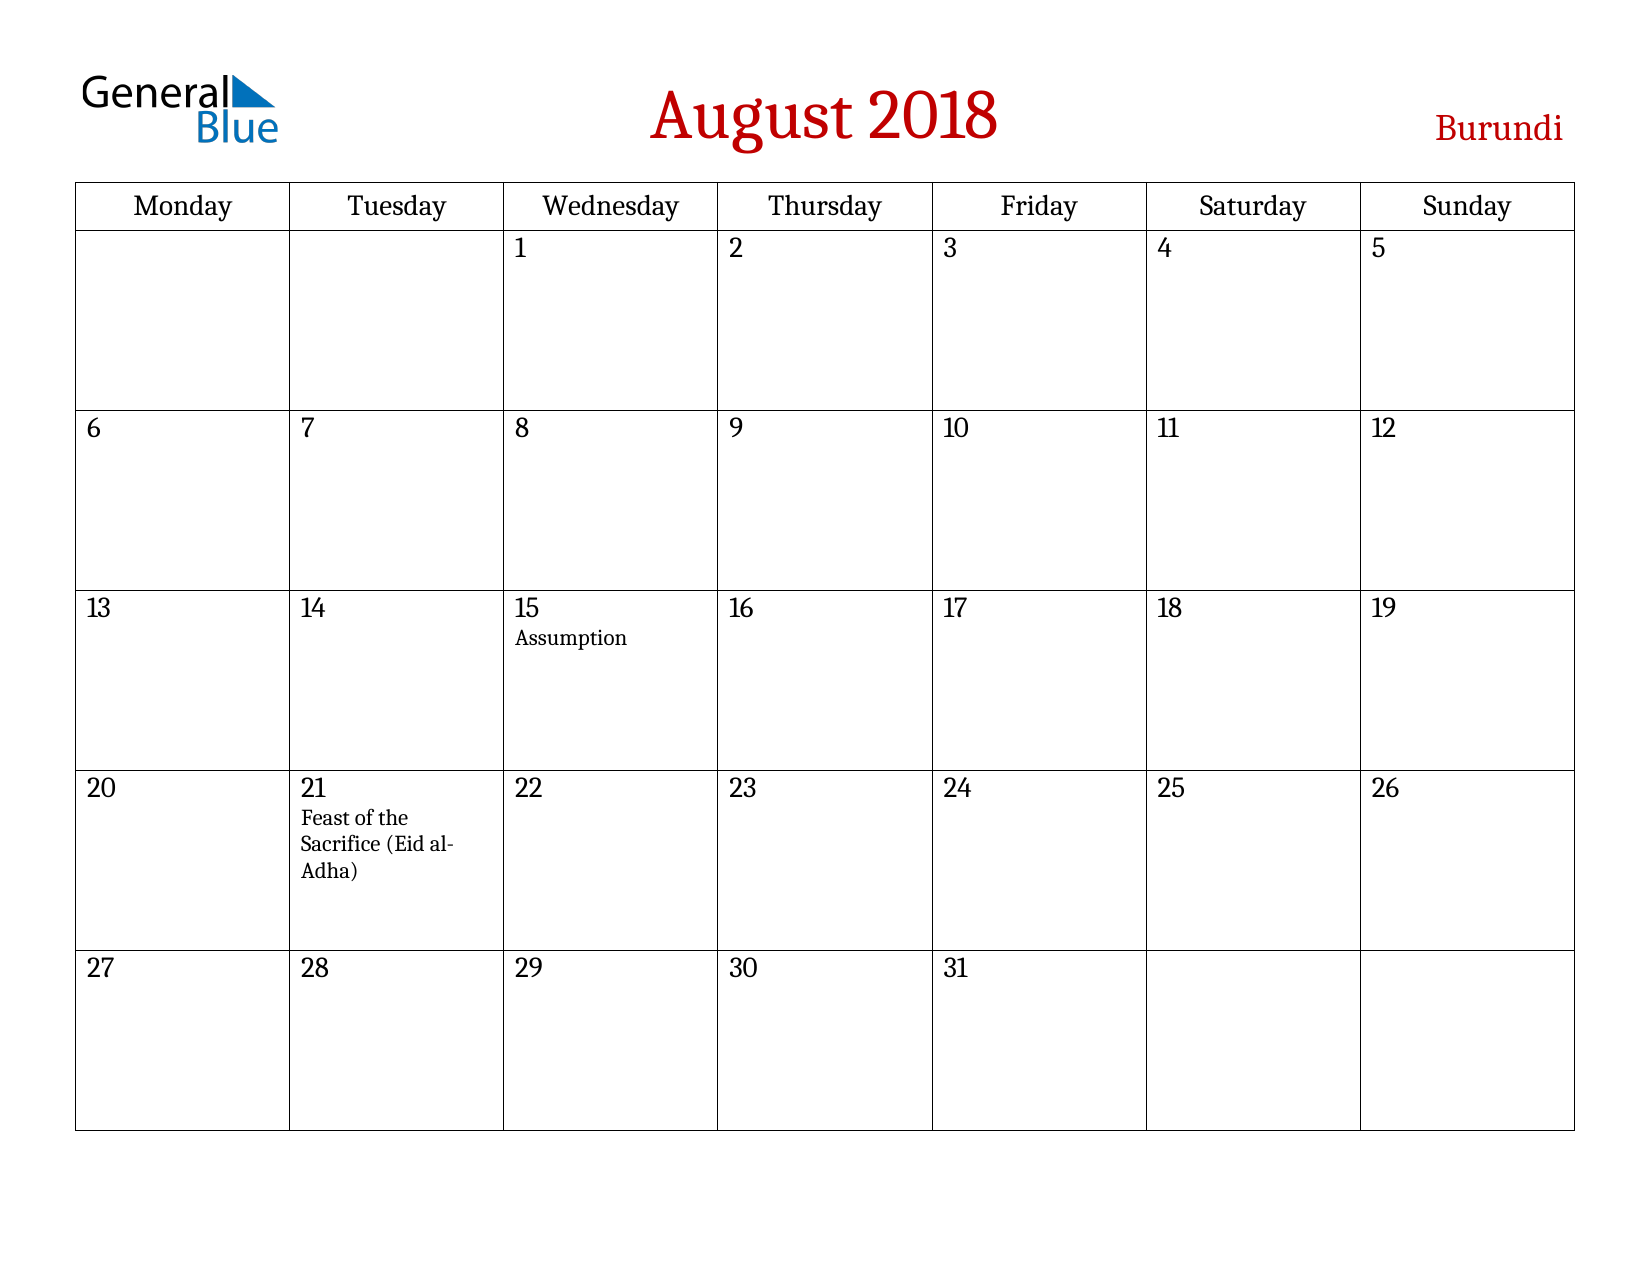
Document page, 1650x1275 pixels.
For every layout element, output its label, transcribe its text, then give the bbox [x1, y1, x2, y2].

table_cell [933, 805, 1146, 950]
picture [82, 75, 278, 143]
table_cell [76, 445, 289, 590]
table_cell 13 [76, 591, 289, 625]
table_cell 16 [718, 591, 932, 625]
table_cell [1147, 805, 1360, 950]
table_cell [718, 445, 932, 590]
table_cell [1147, 951, 1360, 985]
table_cell 3 [933, 231, 1146, 264]
table_cell [718, 985, 932, 1130]
table_cell [718, 265, 932, 410]
table_cell [504, 265, 717, 410]
table_cell Wednesday [504, 183, 717, 230]
table_cell 1 [504, 231, 717, 264]
table_cell [504, 805, 717, 950]
table_cell [933, 625, 1146, 770]
table_cell [933, 445, 1146, 590]
table_cell 10 [933, 411, 1146, 444]
table_cell Sunday [1361, 183, 1574, 230]
table_cell 8 [504, 411, 717, 444]
table_cell 23 [718, 771, 932, 805]
table_header [76, 75, 503, 182]
table_cell [504, 445, 717, 590]
table_header August 2018 [504, 75, 1146, 182]
table_cell 27 [76, 951, 289, 985]
table_cell 28 [290, 951, 503, 985]
table_cell [1147, 445, 1360, 590]
table_cell [290, 445, 503, 590]
table_cell [76, 985, 289, 1130]
table_cell 25 [1147, 771, 1360, 805]
table_cell 20 [76, 771, 289, 805]
table_cell [1361, 805, 1574, 950]
table_cell [76, 265, 289, 410]
table_cell [1361, 445, 1574, 590]
table_cell [1147, 265, 1360, 410]
table_cell [76, 625, 289, 770]
table_cell [1147, 985, 1360, 1130]
table_cell Assumption [504, 625, 717, 770]
table_cell [1361, 985, 1574, 1130]
table_cell Feast of the Sacrifice (Eid al-Adha) [290, 805, 503, 950]
table_cell 7 [290, 411, 503, 444]
table_cell 4 [1147, 231, 1360, 264]
table_cell 21 [290, 771, 503, 805]
table_cell 31 [933, 951, 1146, 985]
table_cell 2 [718, 231, 932, 264]
table_cell [290, 985, 503, 1130]
table_cell [290, 231, 503, 264]
table_cell Saturday [1147, 183, 1360, 230]
table_cell 5 [1361, 231, 1574, 264]
table_cell 12 [1361, 411, 1574, 444]
table_cell 24 [933, 771, 1146, 805]
table_cell [933, 265, 1146, 410]
table_cell 9 [718, 411, 932, 444]
table_cell [718, 805, 932, 950]
table_cell Friday [933, 183, 1146, 230]
table_cell 22 [504, 771, 717, 805]
table_cell [504, 985, 717, 1130]
table_cell [290, 625, 503, 770]
table_cell 29 [504, 951, 717, 985]
table_header Burundi [1146, 75, 1574, 182]
table_cell 6 [76, 411, 289, 444]
table_cell 18 [1147, 591, 1360, 625]
table_cell [1361, 625, 1574, 770]
table_cell [76, 231, 289, 264]
table_cell [76, 805, 289, 950]
table_cell Monday [76, 183, 289, 230]
table_cell 11 [1147, 411, 1360, 444]
table_cell [1361, 951, 1574, 985]
table_cell Thursday [718, 183, 932, 230]
table_cell 26 [1361, 771, 1574, 805]
table_cell Tuesday [290, 183, 503, 230]
table_cell 14 [290, 591, 503, 625]
table_cell [290, 265, 503, 410]
table_cell 30 [718, 951, 932, 985]
table_cell [1361, 265, 1574, 410]
table_cell [933, 985, 1146, 1130]
table_cell 19 [1361, 591, 1574, 625]
table_cell 15 [504, 591, 717, 625]
table_cell [1147, 625, 1360, 770]
table_cell [718, 625, 932, 770]
table_cell 17 [933, 591, 1146, 625]
